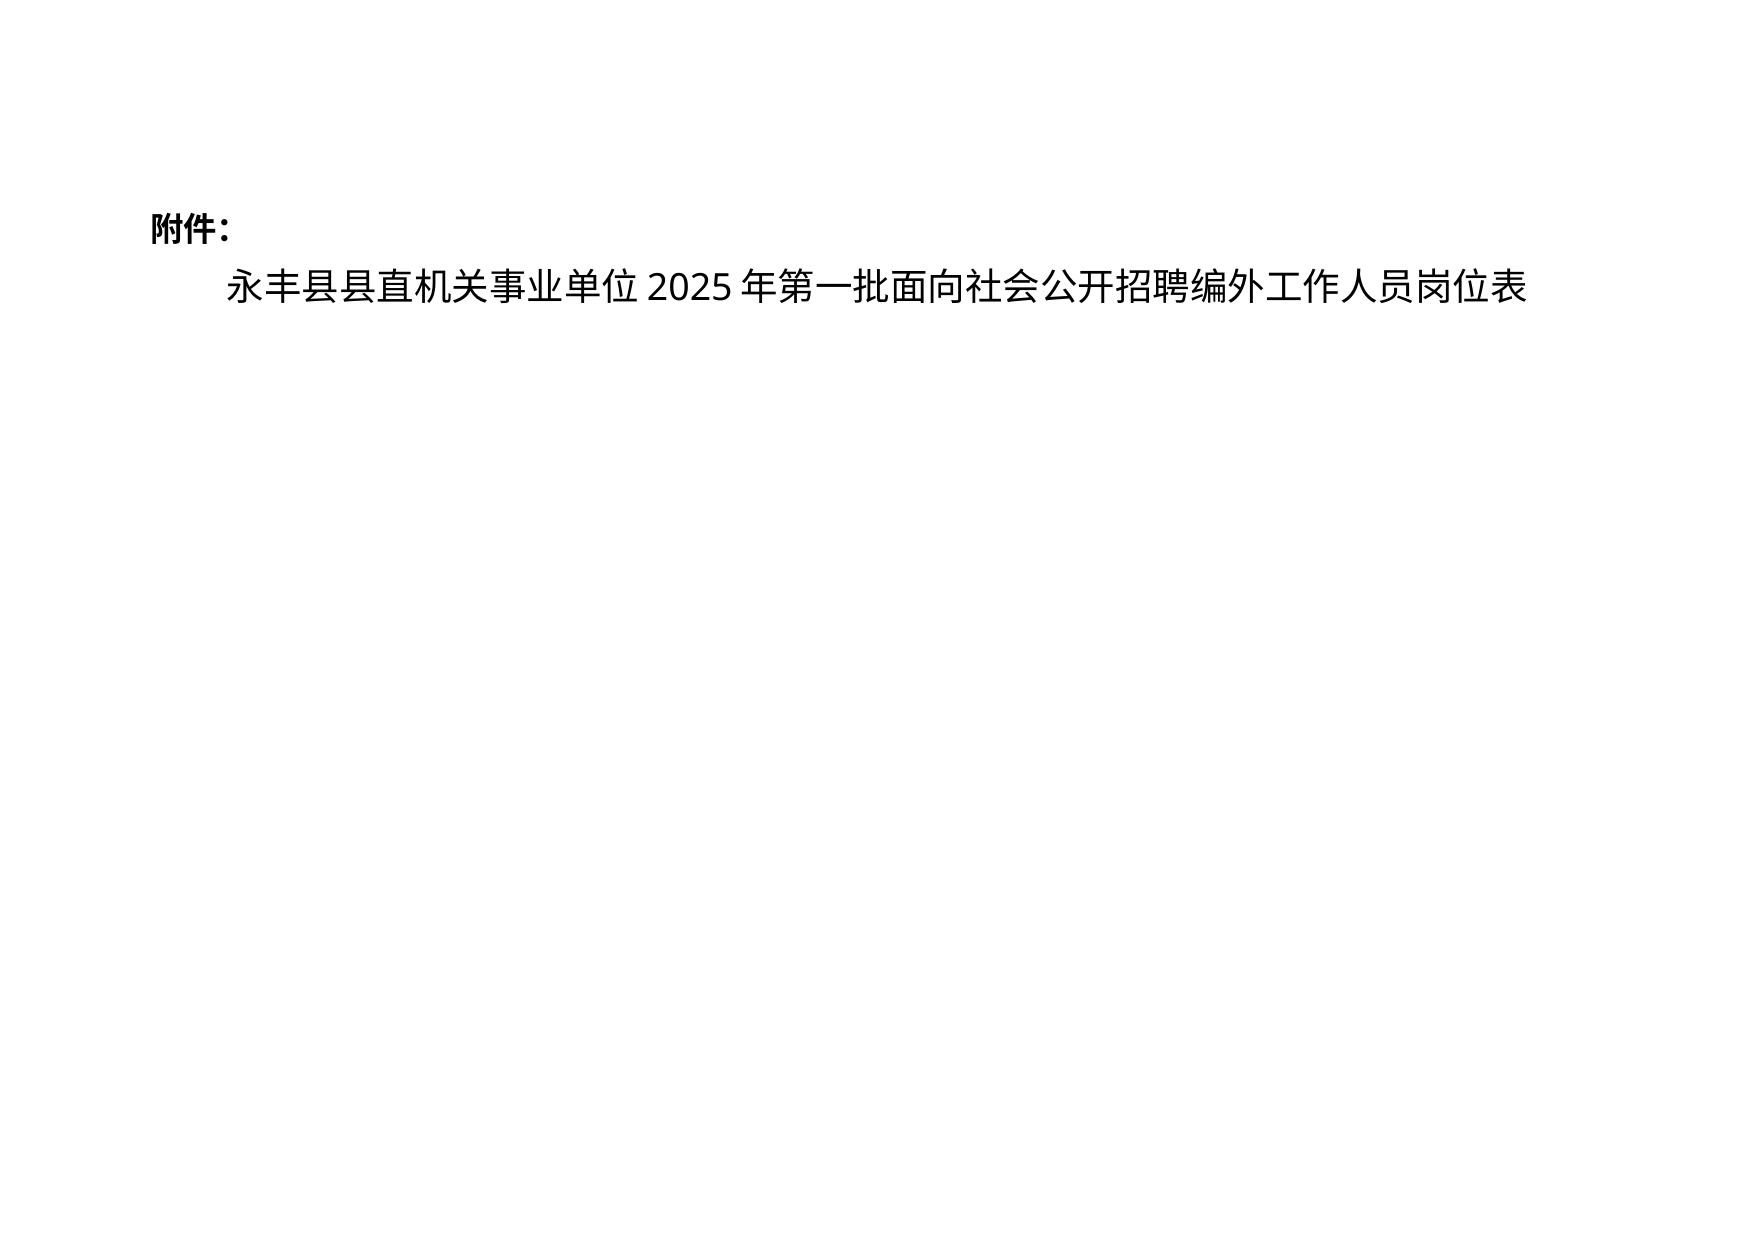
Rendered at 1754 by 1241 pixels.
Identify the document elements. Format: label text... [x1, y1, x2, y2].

text 附件： [150, 198, 1604, 252]
text 永丰县县直机关事业单位2025年第一批面向社会公开招聘编外工作人员岗位表 [150, 252, 1604, 317]
